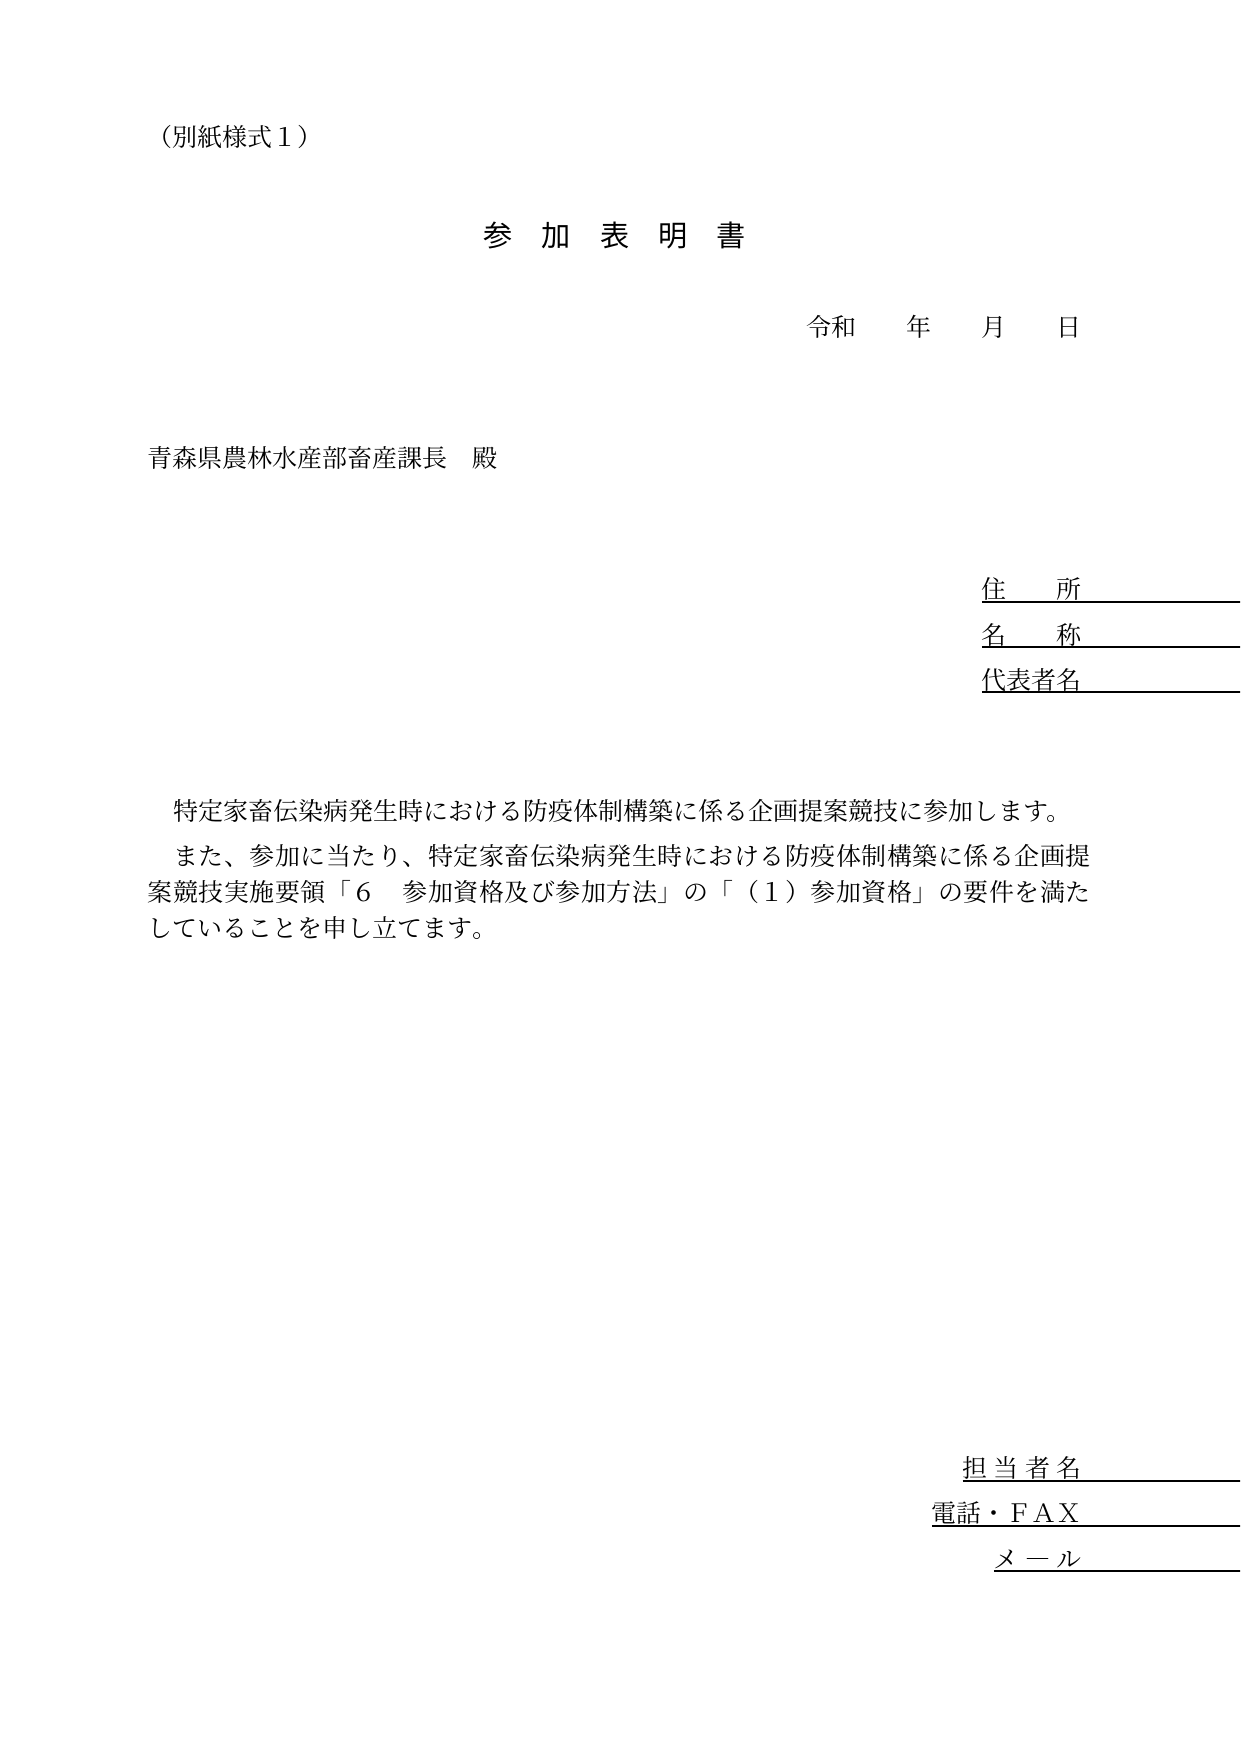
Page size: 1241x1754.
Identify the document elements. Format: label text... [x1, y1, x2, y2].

text 青森県農林水産部畜産課長 殿 [148, 439, 1081, 475]
text 名 称 [148, 615, 1081, 651]
text また、参加に当たり、特定家畜伝染病発生時における防疫体制構築に係る企画提案競技実施要領「６ 参加資格及び参加方法」の「（１）参加資格」の要件を満たしていることを申し立てます。 [148, 837, 1092, 945]
text 代表者名 [148, 660, 1081, 696]
text 住 所 [148, 570, 1081, 606]
text 特定家畜伝染病発生時における防疫体制構築に係る企画提案競技に参加します。 [149, 792, 1081, 828]
text 電話・ＦＡＸ [148, 1494, 1081, 1530]
text メ ― ル [148, 1539, 1081, 1575]
text 令和 年 月 日 [148, 307, 1081, 343]
text （別紙様式１） [148, 118, 1081, 154]
text 担 当 者 名 [148, 1449, 1081, 1485]
text 参 加 表 明 書 [148, 212, 1081, 255]
